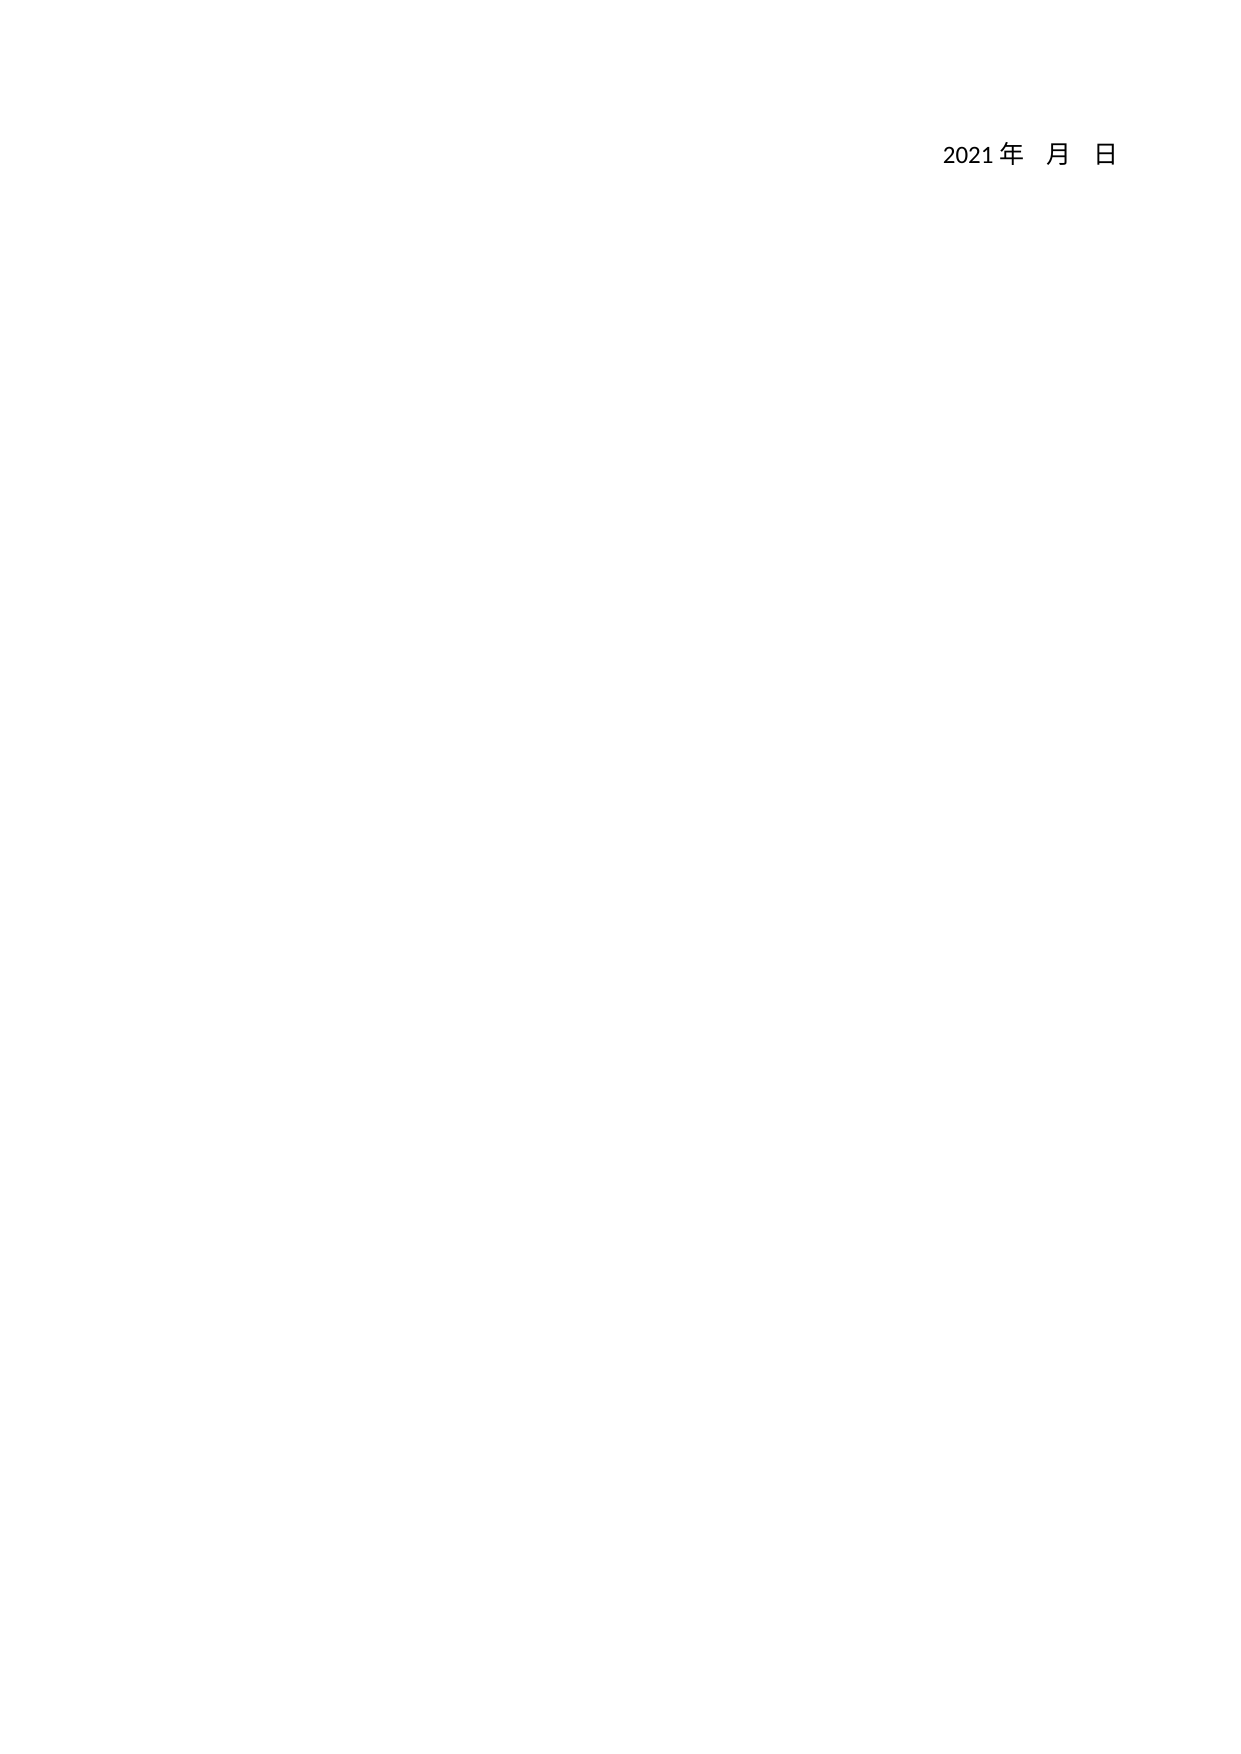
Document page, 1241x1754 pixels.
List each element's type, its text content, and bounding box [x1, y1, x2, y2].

text 2021 年 月 日 [165, 121, 1119, 186]
